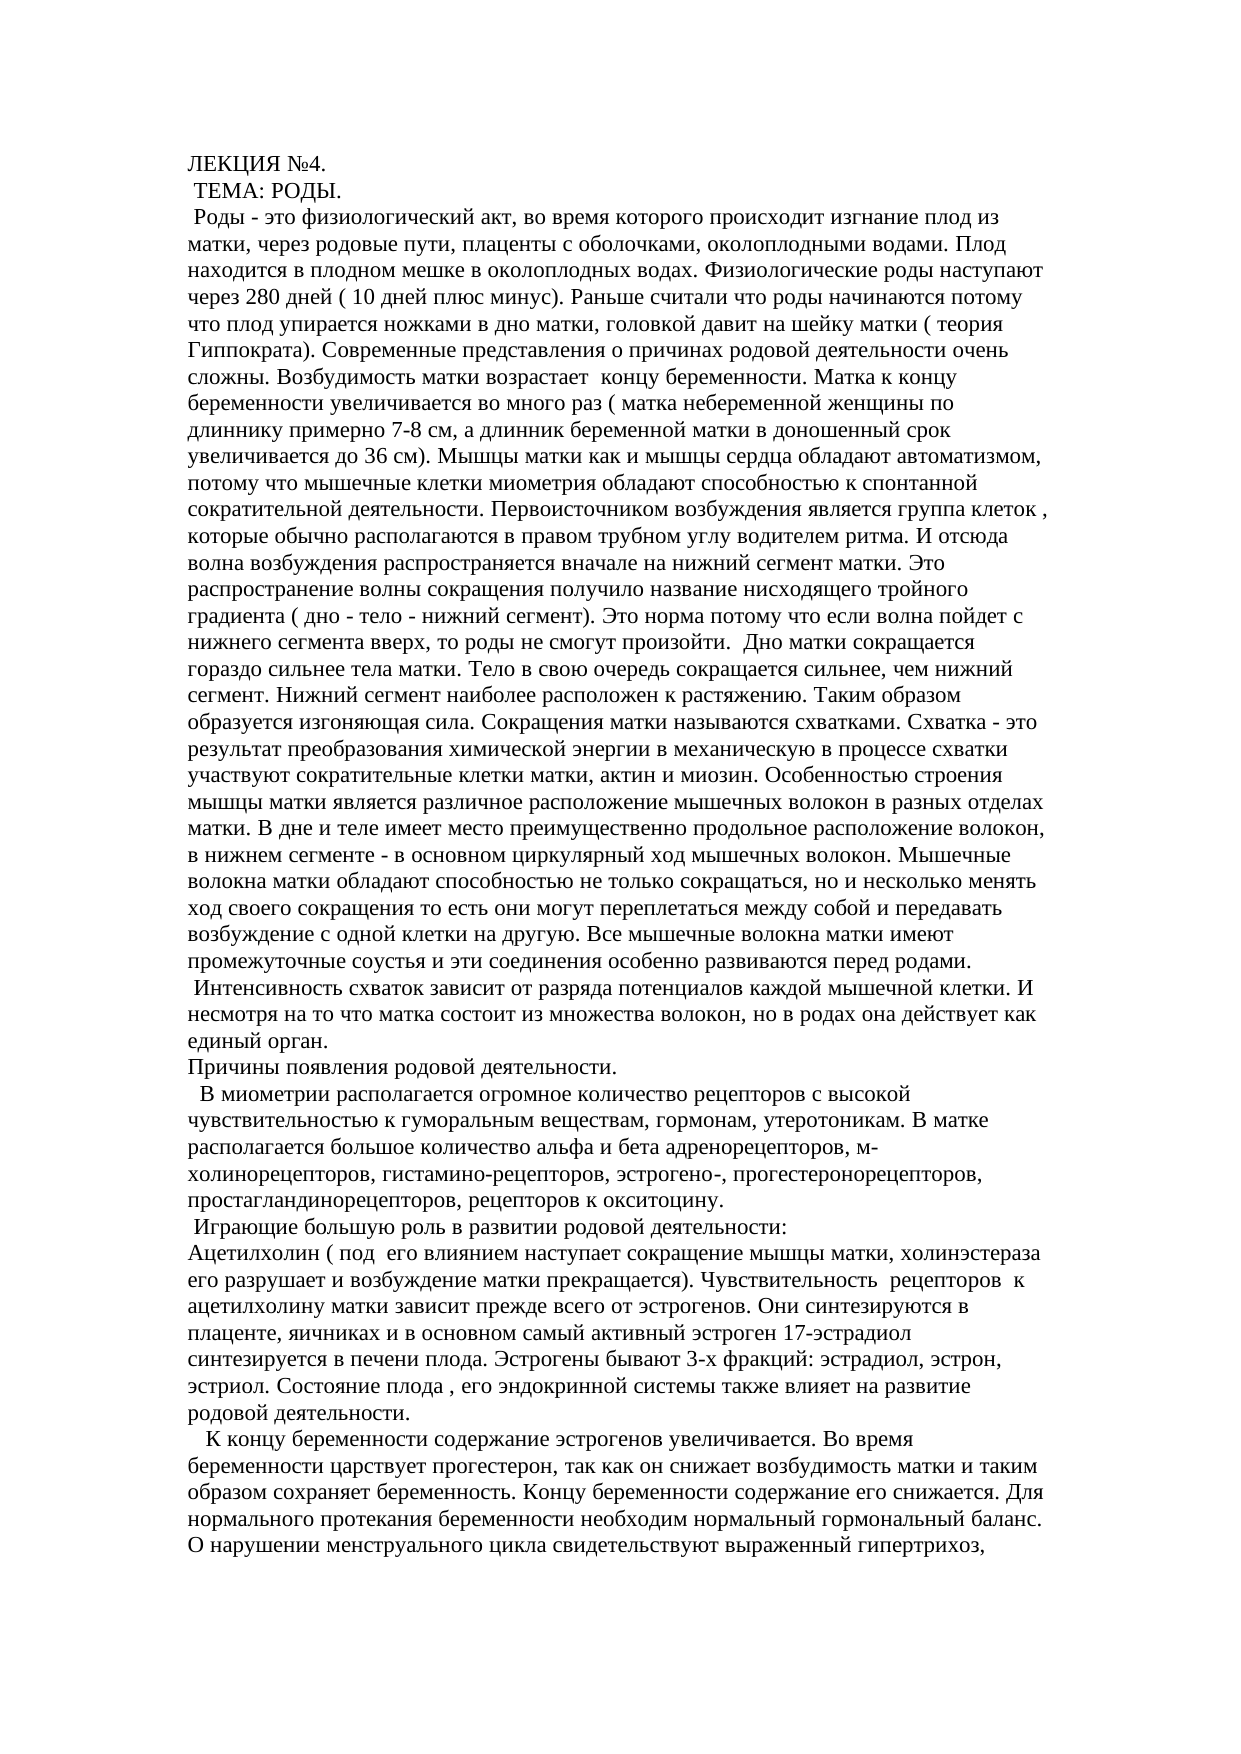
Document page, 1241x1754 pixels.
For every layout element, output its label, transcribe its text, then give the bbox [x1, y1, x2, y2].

text Роды - это физиологический акт, во время которого происходит изгнание плод из матки, через родовые пути, плаценты с оболочками, околоплодными водами. Плод находится в плодном мешке в околоплодных водах. Физиологические роды наступают через 280 дней ( 10 дней плюс минус). Раньше считали что роды начинаются потому что плод упирается ножками в дно матки, головкой давит на шейку матки ( теория Гиппократа). Современные представления о причинах родовой деятельности очень сложны. Возбудимость матки возрастает концу беременности. Матка к концу беременности увеличивается во много раз ( матка небеременной женщины по длиннику примерно 7-8 см, а длинник беременной матки в доношенный срок увеличивается до 36 см). Мышцы матки как и мышцы сердца обладают автоматизмом, потому что мышечные клетки миометрия обладают способностью к спонтанной сократительной деятельности. Первоисточником возбуждения является группа клеток , которые обычно располагаются в правом трубном углу водителем ритма. И отсюда волна возбуждения распространяется вначале на нижний сегмент матки. Это распространение волны сокращения получило название нисходящего тройного градиента ( дно - тело - нижний сегмент). Это норма потому что если волна пойдет с нижнего сегмента вверх, то роды не смогут произойти. Дно матки сокращается гораздо сильнее тела матки. Тело в свою очередь сокращается сильнее, чем нижний сегмент. Нижний сегмент наиболее расположен к растяжению. Таким образом образуется изгоняющая сила. Сокращения матки называются схватками. Схватка - это результат преобразования химической энергии в механическую в процессе схватки участвуют сократительные клетки матки, актин и миозин. Особенностью строения мышцы матки является различное расположение мышечных волокон в разных отделах матки. В дне и теле имеет место преимущественно продольное расположение волокон, в нижнем сегменте - в основном циркулярный ход мышечных волокон. Мышечные волокна матки обладают способностью не только сокращаться, но и несколько менять ход своего сокращения то есть они могут переплетаться между собой и передавать возбуждение с одной клетки на другую. Все мышечные волокна матки имеют промежуточные соустья и эти соединения особенно развиваются перед родами. [187, 203, 1053, 973]
text В миометрии располагается огромное количество рецепторов с высокой чувствительностью к гуморальным веществам, гормонам, утеротоникам. В матке располагается большое количество альфа и бета адренорецепторов, м-холинорецепторов, гистамино-рецепторов, эстрогено-, прогестеронорецепторов, простагландинорецепторов, рецепторов к окситоцину. [187, 1080, 1053, 1212]
text Играющие большую роль в развитии родовой деятельности: [187, 1212, 1053, 1239]
text ЛЕКЦИЯ №4. [187, 150, 1053, 177]
text Ацетилхолин ( под его влиянием наступает сокращение мышцы матки, холинэстераза его разрушает и возбуждение матки прекращается). Чувствительность рецепторов к ацетилхолину матки зависит прежде всего от эстрогенов. Они синтезируются в плаценте, яичниках и в основном самый активный эстроген 17-эстрадиол синтезируется в печени плода. Эстрогены бывают 3-х фракций: эстрадиол, эстрон, эстриол. Состояние плода , его эндокринной системы также влияет на развитие родовой деятельности. [187, 1239, 1053, 1425]
text Интенсивность схваток зависит от разряда потенциалов каждой мышечной клетки. И несмотря на то что матка состоит из множества волокон, но в родах она действует как единый орган. [187, 973, 1053, 1053]
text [187, 1425, 1053, 1558]
text ТЕМА: РОДЫ. [187, 177, 1053, 203]
text Причины появления родовой деятельности. [187, 1053, 1053, 1080]
